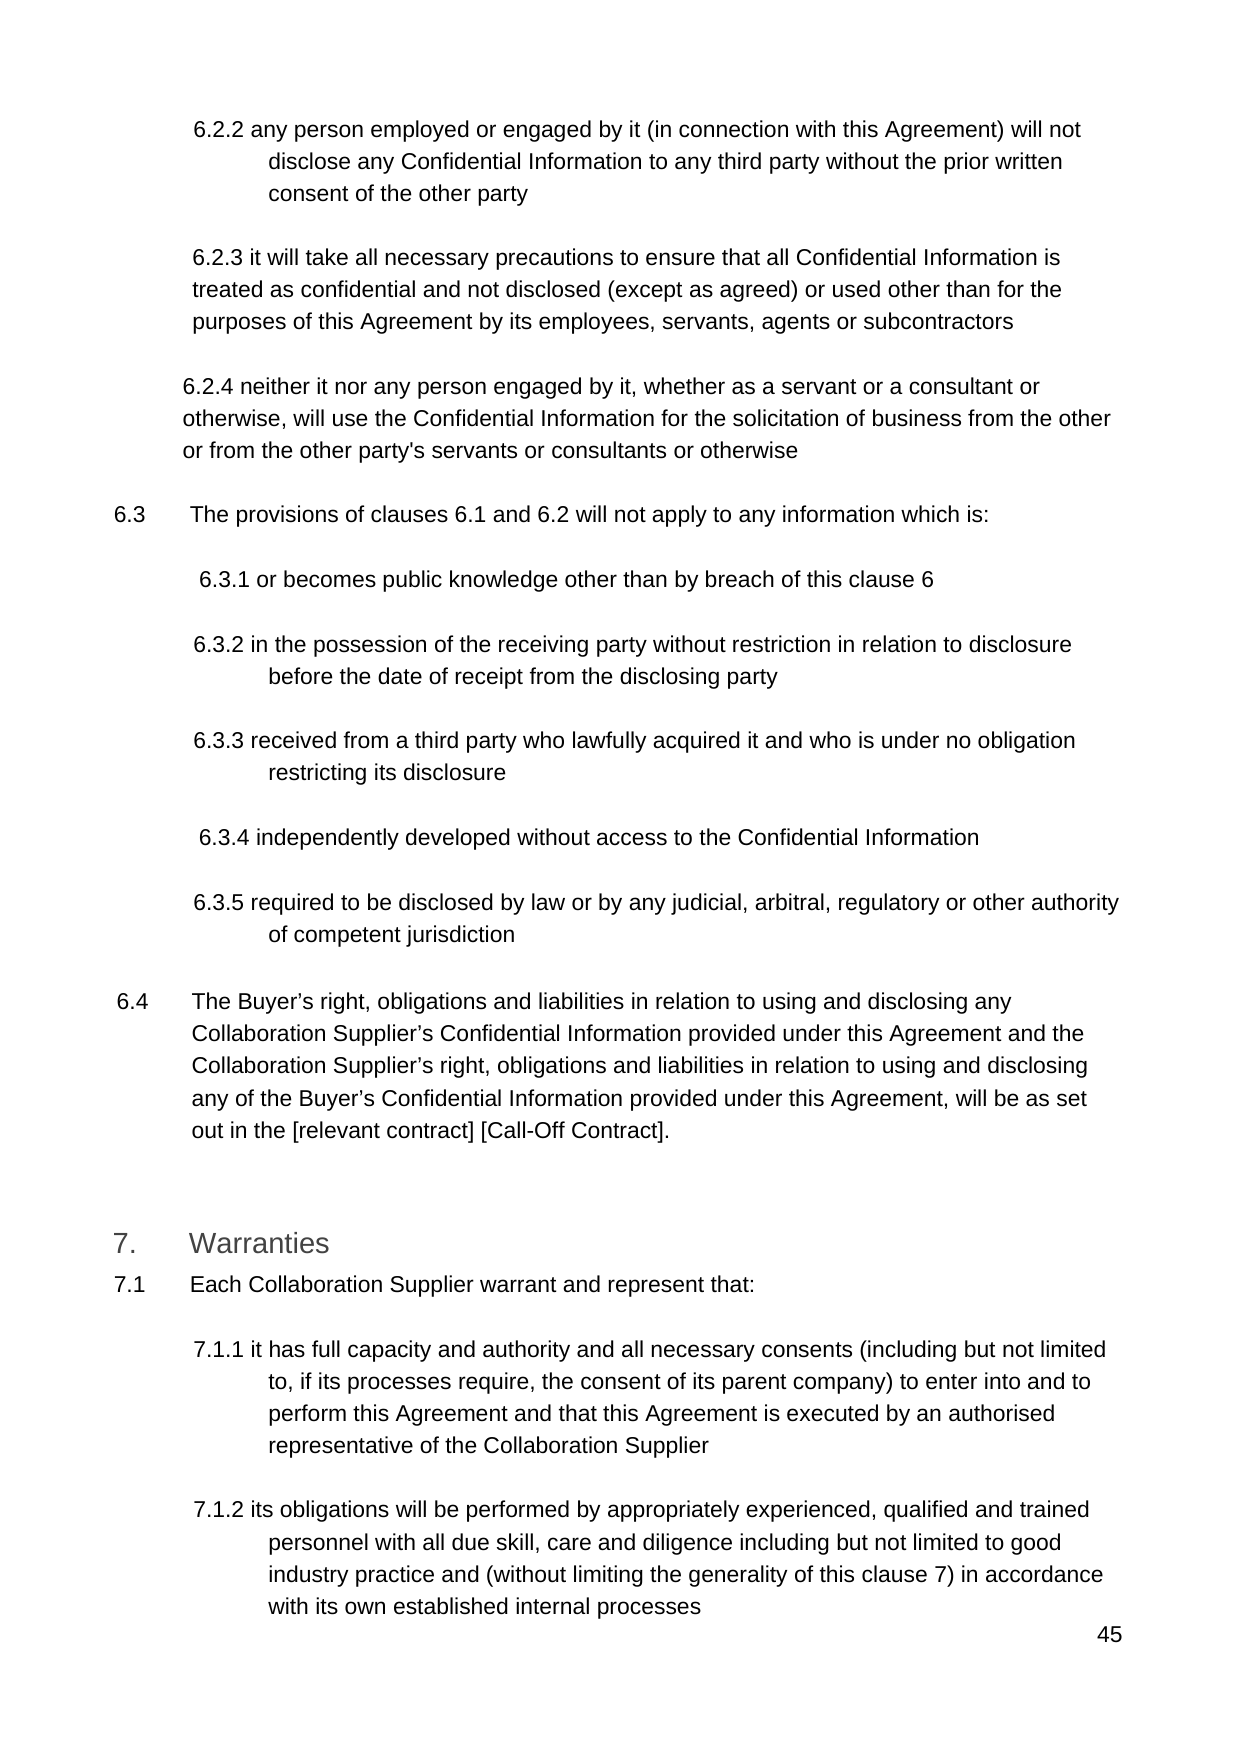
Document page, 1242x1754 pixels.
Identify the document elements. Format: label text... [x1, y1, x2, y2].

text 6.3.4 independently developed without access to the Confidential Information [0, 824, 1122, 850]
text 6.3 The provisions of clauses 6.1 and 6.2 will not apply to any information which is: [0, 501, 1122, 527]
text 6.3.5 required to be disclosed by law or by any judicial, arbitral, regulatory or other authority of competent jurisdiction [193, 888, 1121, 947]
text 6.3.2 in the possession of the receiving party without restriction in relation to disclosure before the date of receipt from the disclosing party [193, 631, 1121, 689]
text 6.3.1 or becomes public knowledge other than by breach of this clause 6 [0, 566, 1122, 592]
text 6.3.3 received from a third party who lawfully acquired it and who is under no obligation restricting its disclosure [193, 727, 1121, 786]
text 6.2.4 neither it nor any person engaged by it, whether as a servant or a consultant or otherwise, will use the Confidential Information for the solicitation of business from the other or from the other party's servants or consultants or otherwise [182, 373, 1121, 463]
text 7.1 Each Collaboration Supplier warrant and represent that: [0, 1271, 1122, 1297]
text 7.1.1 it has full capacity and authority and all necessary consents (including but not limited to, if its processes require, the consent of its parent company) to enter into and to perform this Agreement and that this Agreement is executed by an authorised representative of the Collaboration Supplier [193, 1336, 1121, 1458]
text 6.4 The Buyer’s right, obligations and liabilities in relation to using and disclosing any Collaboration Supplier’s Confidential Information provided under this Agreement and the Collaboration Supplier’s right, obligations and liabilities in relation to using and disclosing any of the Buyer’s Confidential Information provided under this Agreement, will be as set out in the [relevant contract] [Call-Off Contract]. [116, 988, 1121, 1143]
text 6.2.2 any person employed or engaged by it (in connection with this Agreement) will not disclose any Confidential Information to any third party without the prior written consent of the other party [193, 116, 1121, 206]
text 7.1.2 its obligations will be performed by appropriately experienced, qualified and trained personnel with all due skill, care and diligence including but not limited to good industry practice and (without limiting the generality of this clause 7) in accordance with its own established internal processes [193, 1496, 1121, 1619]
subtitle 7. Warranties [0, 1226, 1122, 1259]
text 6.2.3 it will take all necessary precautions to ensure that all Confidential Information is treated as confidential and not disclosed (except as agreed) or used other than for the purposes of this Agreement by its employees, servants, agents or subcontractors [192, 244, 1121, 334]
